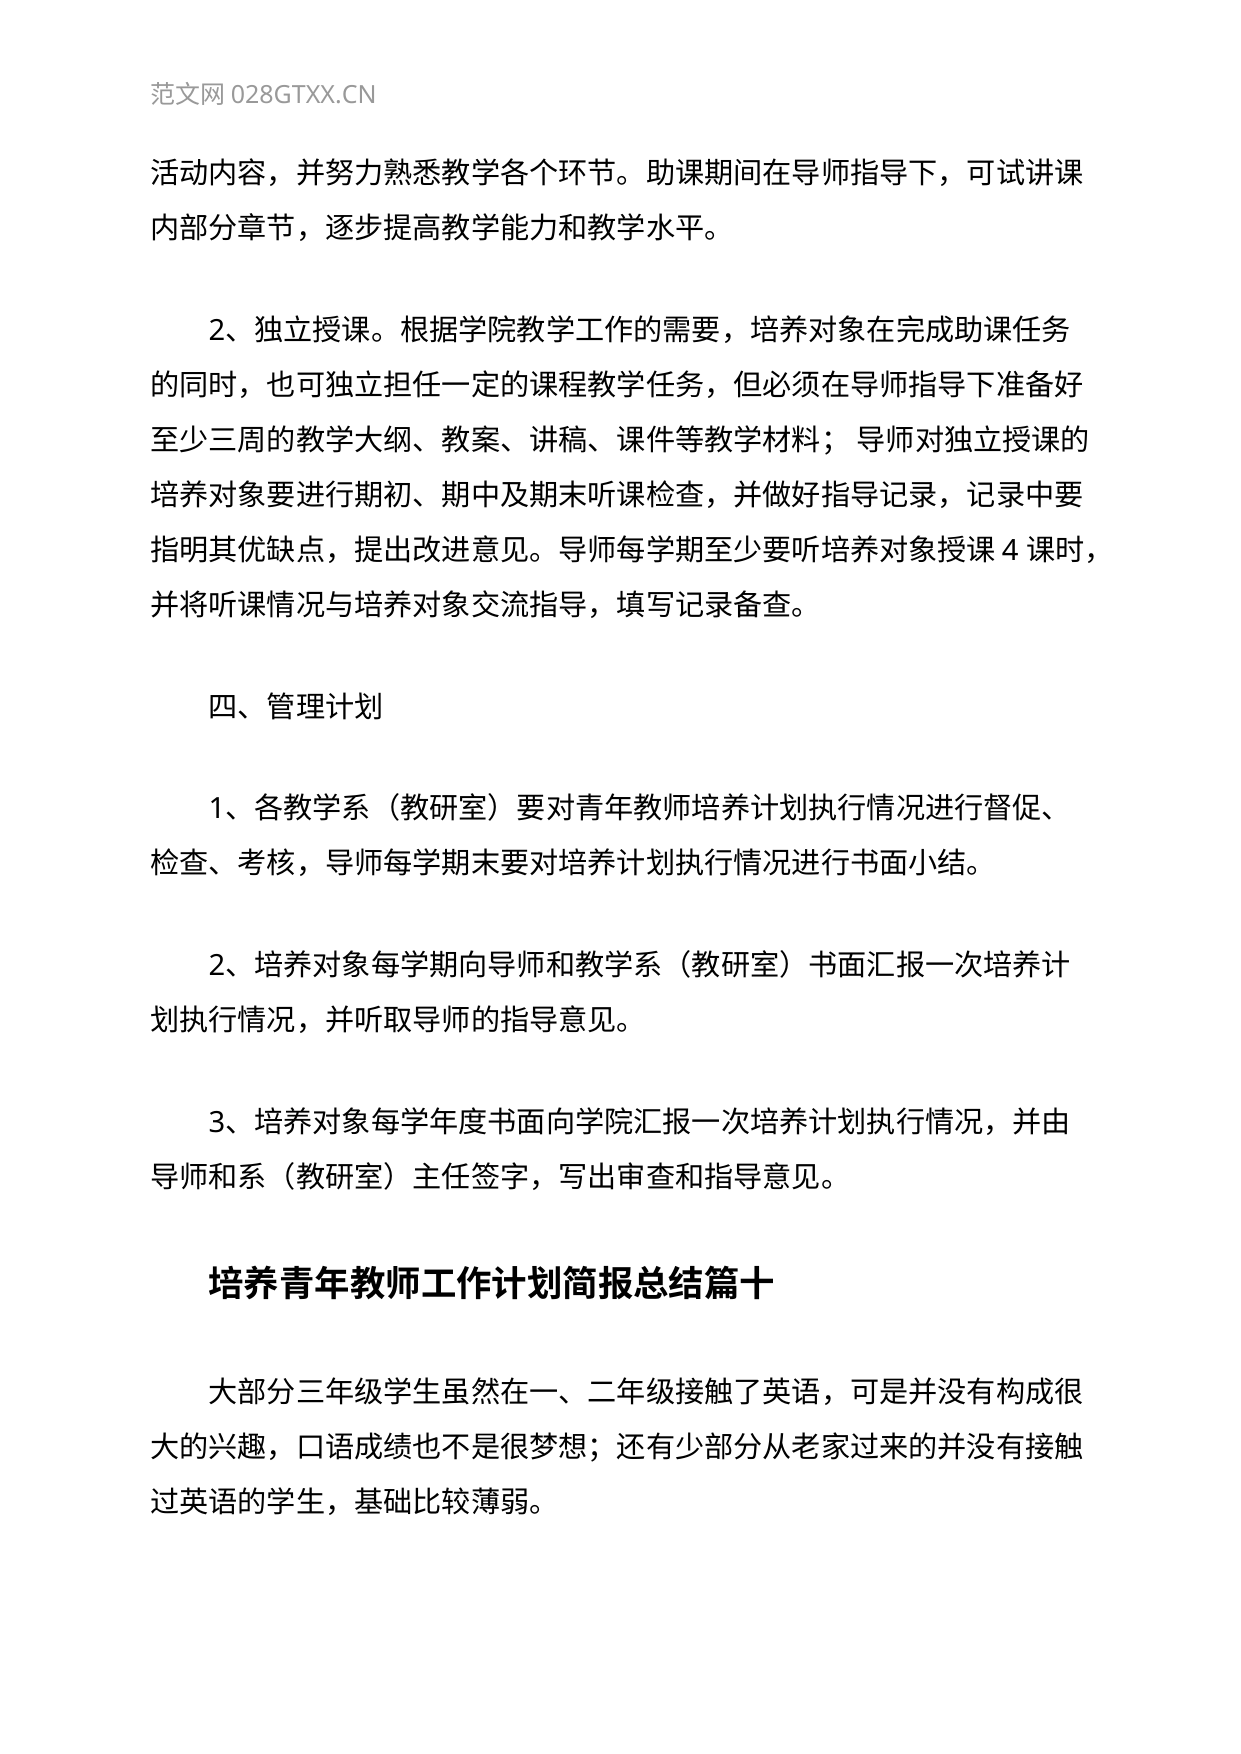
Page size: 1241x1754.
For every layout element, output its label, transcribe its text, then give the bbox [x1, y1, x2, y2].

text 培养青年教师工作计划简报总结篇十 [150, 1255, 1090, 1306]
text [150, 150, 1090, 247]
text 大部分三年级学生虽然在一、二年级接触了英语，可是并没有构成很大的兴趣，口语成绩也不是很梦想；还有少部分从老家过来的并没有接触过英语的学生，基础比较薄弱。 [150, 1369, 1090, 1521]
text 2、培养对象每学期向导师和教学系（教研室）书面汇报一次培养计划执行情况，并听取导师的指导意见。 [150, 942, 1090, 1039]
text 2、独立授课。根据学院教学工作的需要，培养对象在完成助课任务的同时，也可独立担任一定的课程教学任务，但必须在导师指导下准备好至少三周的教学大纲、教案、讲稿、课件等教学材料； 导师对独立授课的培养对象要进行期初、期中及期末听课检查，并做好指导记录，记录中要指明其优缺点，提出改进意见。导师每学期至少要听培养对象授课4 课时，并将听课情况与培养对象交流指导，填写记录备查。 [150, 307, 1090, 624]
text 四、管理计划 [150, 683, 1090, 725]
text 3、培养对象每学年度书面向学院汇报一次培养计划执行情况，并由导师和系（教研室）主任签字，写出审查和指导意见。 [150, 1098, 1090, 1196]
text 1、各教学系（教研室）要对青年教师培养计划执行情况进行督促、检查、考核，导师每学期末要对培养计划执行情况进行书面小结。 [150, 785, 1090, 882]
